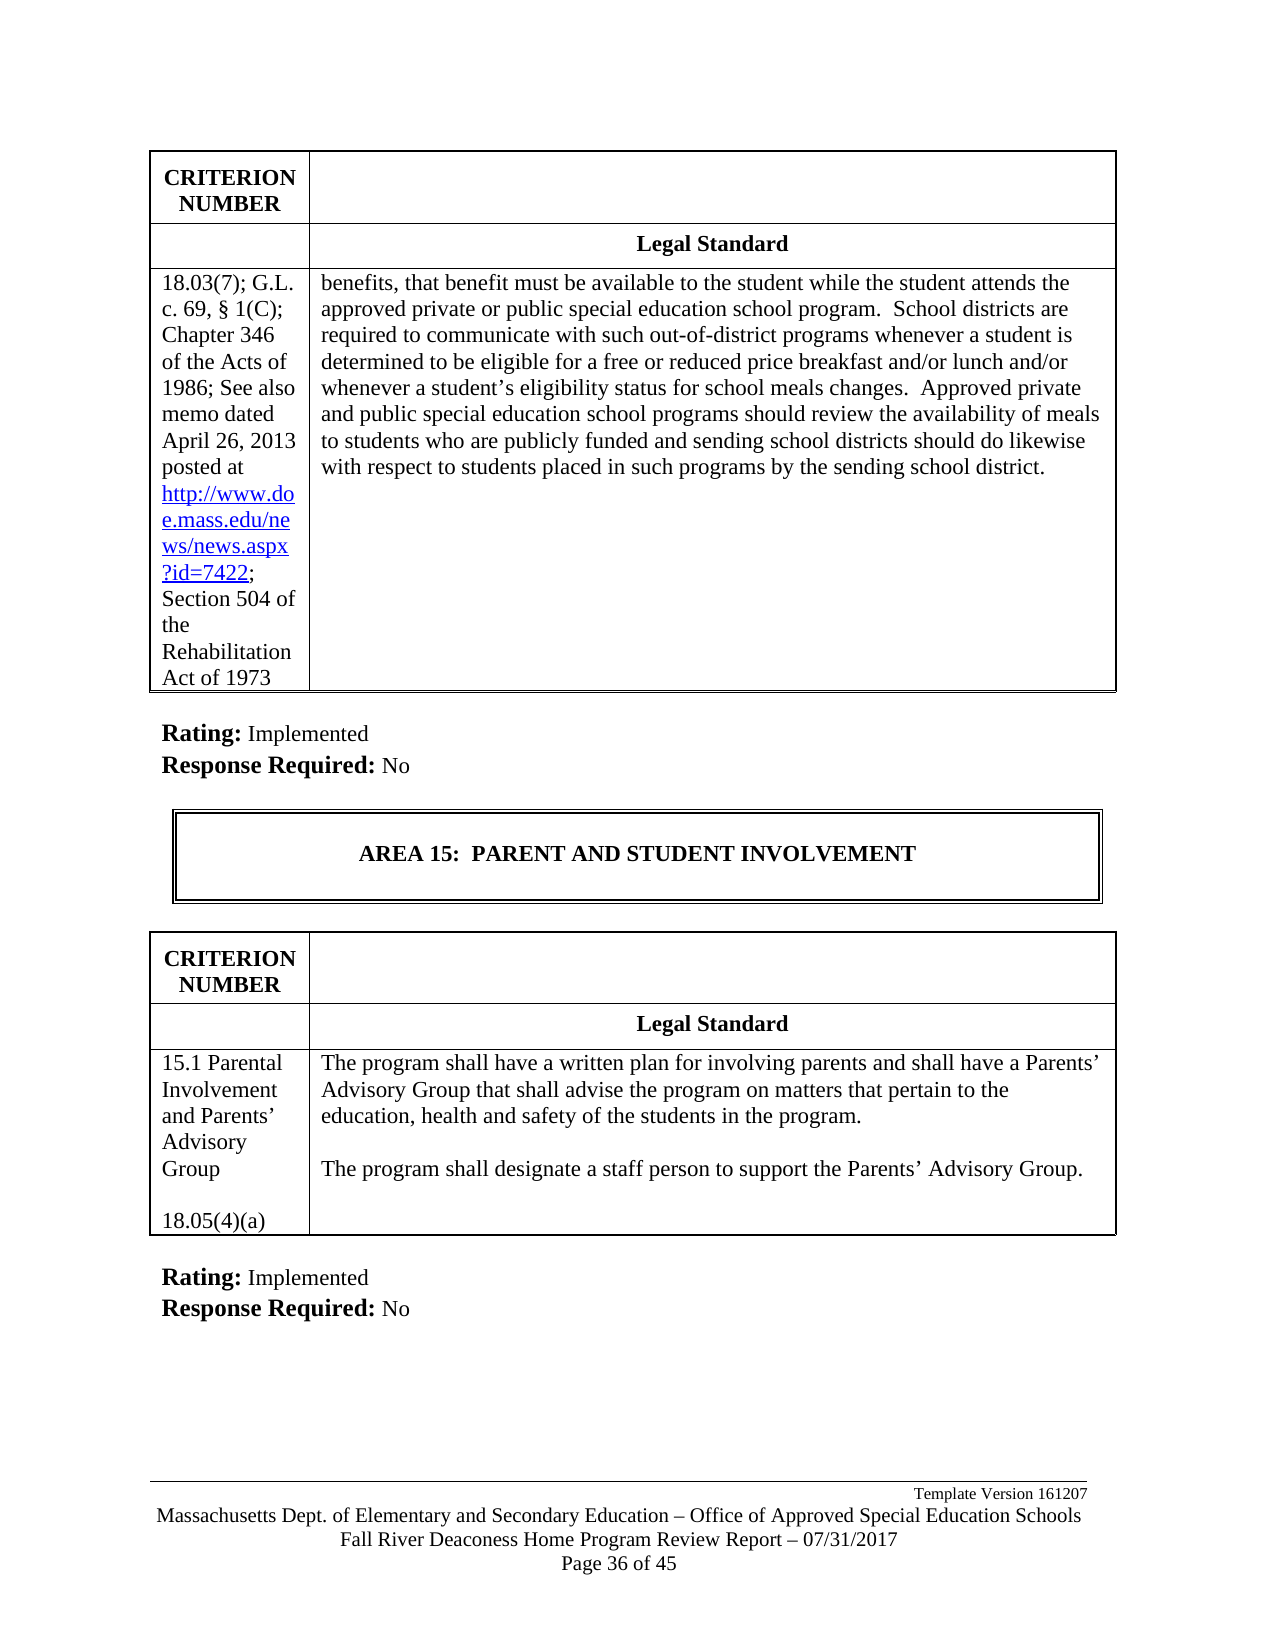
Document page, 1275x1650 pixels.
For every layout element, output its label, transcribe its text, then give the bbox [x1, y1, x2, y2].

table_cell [151, 269, 309, 690]
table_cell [310, 269, 1115, 690]
table_cell The program shall have a written plan for involving parents and shall have a Parents’ Advisory Group that shall advise the program on matters that pertain to the education, health and safety of the students in the program. The program shall designate a staff person to support the Parents’ Advisory Group. [310, 1050, 1115, 1234]
table_header [310, 152, 1115, 223]
table_header AREA 15: PARENT AND STUDENT INVOLVEMENT [177, 814, 1098, 899]
table_cell Legal Standard [310, 1004, 1115, 1049]
table_cell 15.1 Parental Involvement and Parents’ Advisory Group 18.05(4)(a) [151, 1050, 309, 1234]
table_header CRITERION NUMBER [151, 152, 309, 223]
table_cell [151, 1004, 309, 1049]
table_cell Response Required: No [150, 750, 1116, 782]
table_cell Legal Standard [310, 224, 1115, 268]
table_header [310, 933, 1115, 1003]
table_cell [151, 224, 309, 268]
table_cell Response Required: No [150, 1294, 1116, 1325]
table_header Rating: Implemented [150, 1262, 1116, 1293]
table_header CRITERION NUMBER [151, 933, 309, 1003]
table_header Rating: Implemented [150, 718, 1116, 750]
